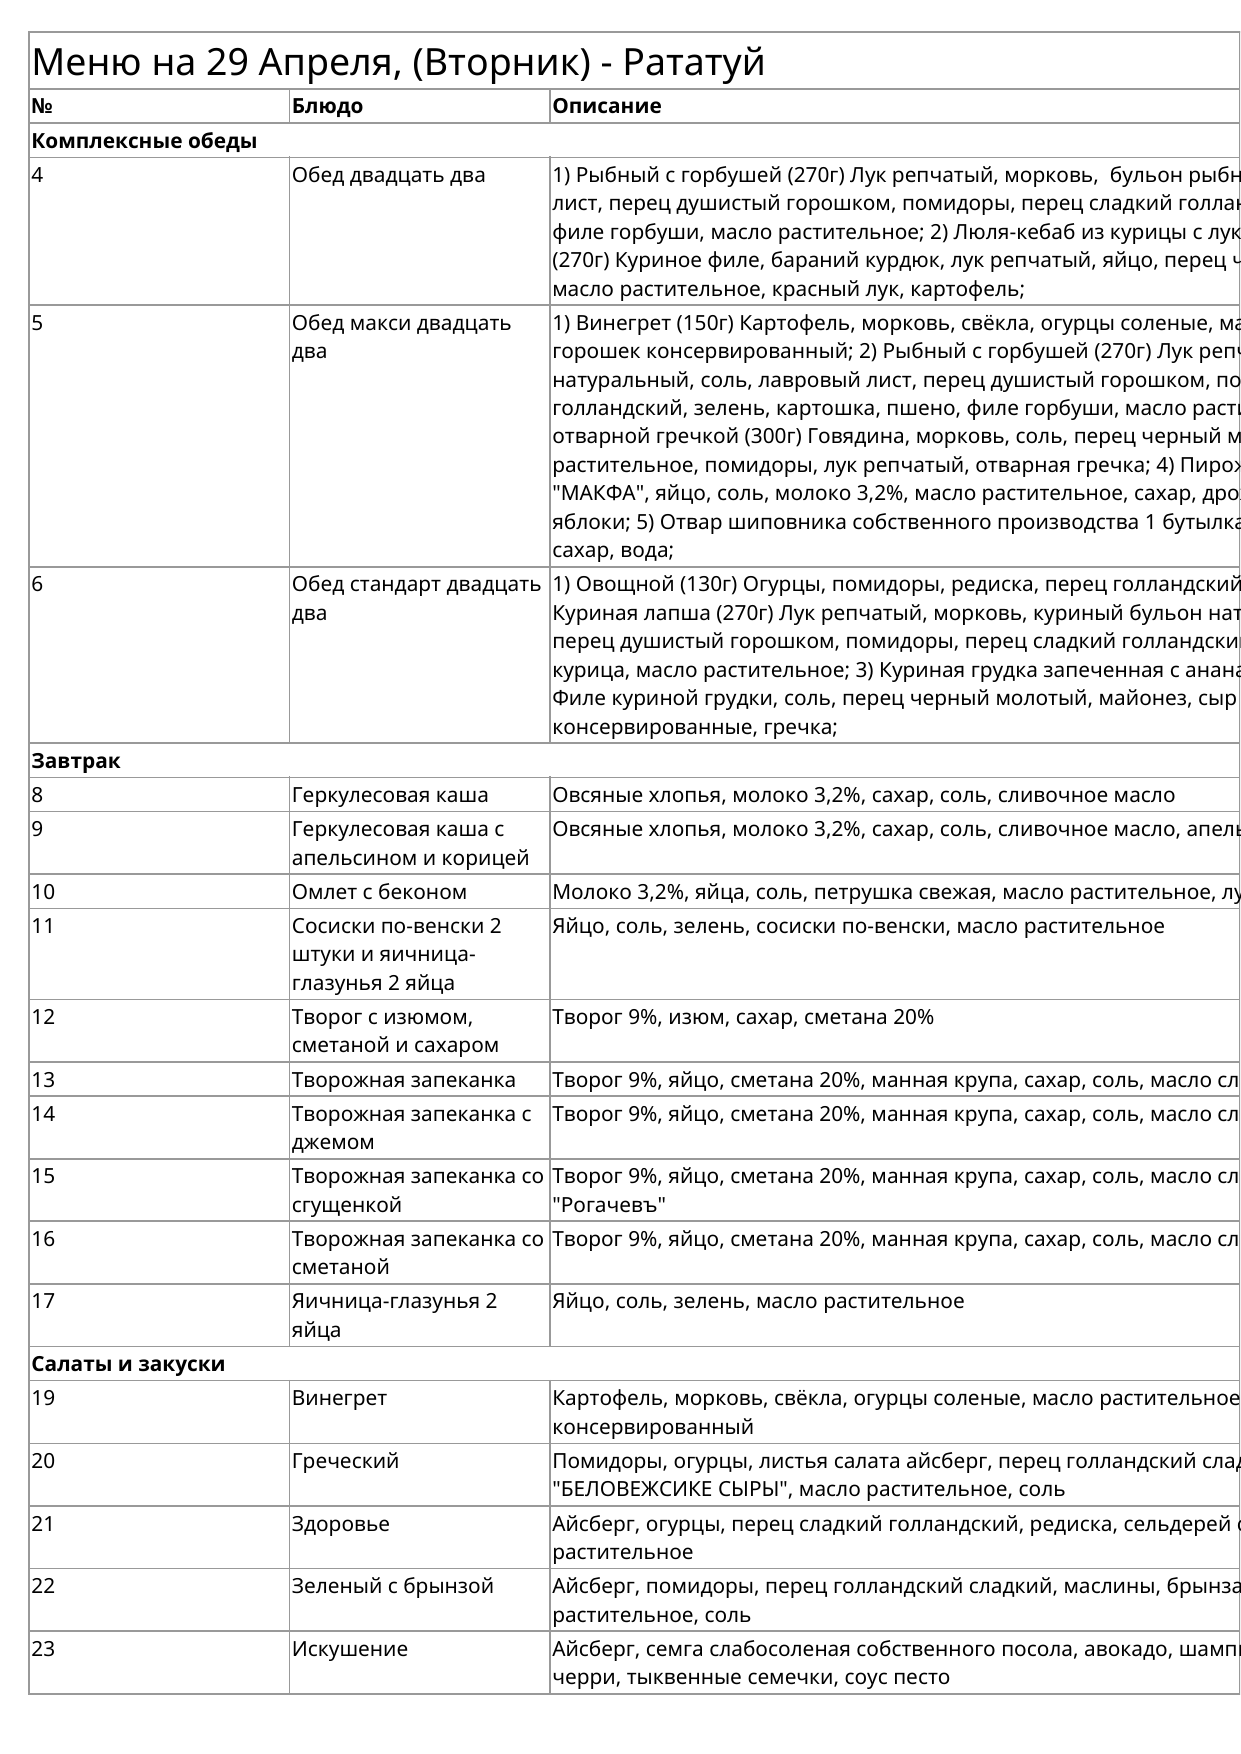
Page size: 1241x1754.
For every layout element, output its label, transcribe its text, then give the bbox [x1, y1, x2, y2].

table_cell Яичница-глазунья 2 яйца [290, 1285, 549, 1346]
table_cell Обед стандарт двадцать два [290, 568, 549, 742]
table_cell 19 [30, 1381, 289, 1442]
table_cell Комплексные обеды [30, 124, 1239, 156]
table_cell Айсберг, помидоры, перец голландский сладкий, маслины, брынза "БЕЛОВЕЖСИКЕ СЫРЫ", масло растительное, соль [551, 1569, 1239, 1630]
table_cell Творог 9%, яйцо, сметана 20%, манная крупа, сахар, соль, масло сливочное, джем [551, 1097, 1239, 1158]
table_cell Айсберг, семга слабосоленая собственного посола, авокадо, шампиньоны жареные, помидоры черри, тыквенные семечки, соус песто [551, 1632, 1239, 1693]
table_cell Обед двадцать два [290, 158, 549, 304]
table_cell № [30, 90, 289, 122]
table_cell Обед макси двадцать два [290, 306, 549, 566]
table_cell Греческий [290, 1444, 549, 1505]
table_cell Завтрак [30, 744, 1239, 776]
table_cell Зеленый с брынзой [290, 1569, 549, 1630]
table_cell 8 [30, 778, 289, 811]
table_cell 12 [30, 1000, 289, 1061]
table_cell 1) Рыбный с горбушей (270г) Лук репчатый, морковь, бульон рыбный натуральный, соль, лавровый лист, перец душистый горошком, помидоры, перец сладкий голландский, зелень, картошка, пшено, филе горбуши, масло растительное; 2) Люля-кебаб из курицы с луком и картофелем по-деревенски (270г) Куриное филе, бараний курдюк, лук репчатый, яйцо, перец черный молотый, соль, кинза, масло растительное, красный лук, картофель; [551, 158, 1239, 304]
table_cell 1) Винегрет (150г) Картофель, морковь, свёкла, огурцы соленые, масло растительное, укроп, горошек консервированный; 2) Рыбный с горбушей (270г) Лук репчатый, морковь, бульон рыбный натуральный, соль, лавровый лист, перец душистый горошком, помидоры, перец сладкий голландский, зелень, картошка, пшено, филе горбуши, масло растительное; 3) Гуляш из говядины с отварной гречкой (300г) Говядина, морковь, соль, перец черный молотый, томатная паста, масло растительное, помидоры, лук репчатый, отварная гречка; 4) Пирожок с яблоками 1 штука (75г) Мука "МАКФА", яйцо, соль, молоко 3,2%, масло растительное, сахар, дрожжи сухие, разрыхлитель, яблоки; 5) Отвар шиповника собственного производства 1 бутылка (500мл) Ягоды шиповника, сахар, вода; [551, 306, 1239, 566]
table_header Меню на 29 Апреля, (Вторник) - Рататуй [30, 33, 1239, 88]
table_cell 11 [30, 909, 289, 998]
table_cell Творог 9%, яйцо, сметана 20%, манная крупа, сахар, соль, масло сливочное, сгущенное молоко "Рогачевъ" [551, 1160, 1239, 1220]
table_cell 5 [30, 306, 289, 566]
table_cell Геркулесовая каша [290, 778, 549, 811]
table_cell Молоко 3,2%, яйца, соль, петрушка свежая, масло растительное, лук репчатый, бекон [551, 875, 1239, 907]
table_cell 13 [30, 1063, 289, 1095]
table_cell 22 [30, 1569, 289, 1630]
table_cell 23 [30, 1632, 289, 1693]
table_cell Творог 9%, изюм, сахар, сметана 20% [551, 1000, 1239, 1061]
table_cell 4 [30, 158, 289, 304]
table_cell Искушение [290, 1632, 549, 1693]
table_cell Помидоры, огурцы, листья салата айсберг, перец голландский сладкий, маслины, брынза "БЕЛОВЕЖСИКЕ СЫРЫ", масло растительное, соль [551, 1444, 1239, 1505]
table_cell Омлет с беконом [290, 875, 549, 907]
table_cell Творожная запеканка [290, 1063, 549, 1095]
table_cell Здоровье [290, 1507, 549, 1568]
table_cell Творог с изюмом, сметаной и сахаром [290, 1000, 549, 1061]
table_cell 15 [30, 1160, 289, 1220]
table_cell Сосиски по-венски 2 штуки и яичница-глазунья 2 яйца [290, 909, 549, 998]
table_cell Геркулесовая каша c апельсином и корицей [290, 812, 549, 873]
table_cell 17 [30, 1285, 289, 1346]
table_cell Блюдо [290, 90, 549, 122]
table_cell Творожная запеканка с джемом [290, 1097, 549, 1158]
table_cell Овсяные хлопья, молоко 3,2%, сахар, соль, сливочное масло, апельсин свежий, корица молотая [551, 812, 1239, 873]
table_cell Винегрет [290, 1381, 549, 1442]
table_cell 10 [30, 875, 289, 907]
table_cell Творожная запеканка со сгущенкой [290, 1160, 549, 1220]
table_cell Айсберг, огурцы, перец сладкий голландский, редиска, сельдерей стебель, зелень, масло растительное [551, 1507, 1239, 1568]
table_cell Овсяные хлопья, молоко 3,2%, сахар, соль, сливочное масло [551, 778, 1239, 811]
table_cell Творог 9%, яйцо, сметана 20%, манная крупа, сахар, соль, масло сливочное [551, 1222, 1239, 1283]
table_cell 21 [30, 1507, 289, 1568]
table_cell Творог 9%, яйцо, сметана 20%, манная крупа, сахар, соль, масло сливочное [551, 1063, 1239, 1095]
table_cell 6 [30, 568, 289, 742]
table_cell Салаты и закуски [30, 1347, 1239, 1380]
table_cell 16 [30, 1222, 289, 1283]
table_cell 9 [30, 812, 289, 873]
table_cell Картофель, морковь, свёкла, огурцы соленые, масло растительное, укроп, горошек консервированный [551, 1381, 1239, 1442]
table_cell 14 [30, 1097, 289, 1158]
table_cell Яйцо, соль, зелень, масло растительное [551, 1285, 1239, 1346]
table_cell 20 [30, 1444, 289, 1505]
table_cell 1) Овощной (130г) Огурцы, помидоры, редиска, перец голландский сладкий, растительное масло; 2) Куриная лапша (270г) Лук репчатый, морковь, куриный бульон натуральный, соль, лавровый лист, перец душистый горошком, помидоры, перец сладкий голландский, зелень, картошка, лапша, курица, масло растительное; 3) Куриная грудка запеченная с ананасами и отварной гречкой (290г) Филе куриной грудки, соль, перец черный молотый, майонез, сыр российский, ананасы консервированные, гречка; [551, 568, 1239, 742]
table_cell Описание [551, 90, 1239, 122]
table_cell Яйцо, соль, зелень, сосиски по-венски, масло растительное [551, 909, 1239, 998]
table_cell Творожная запеканка со сметаной [290, 1222, 549, 1283]
